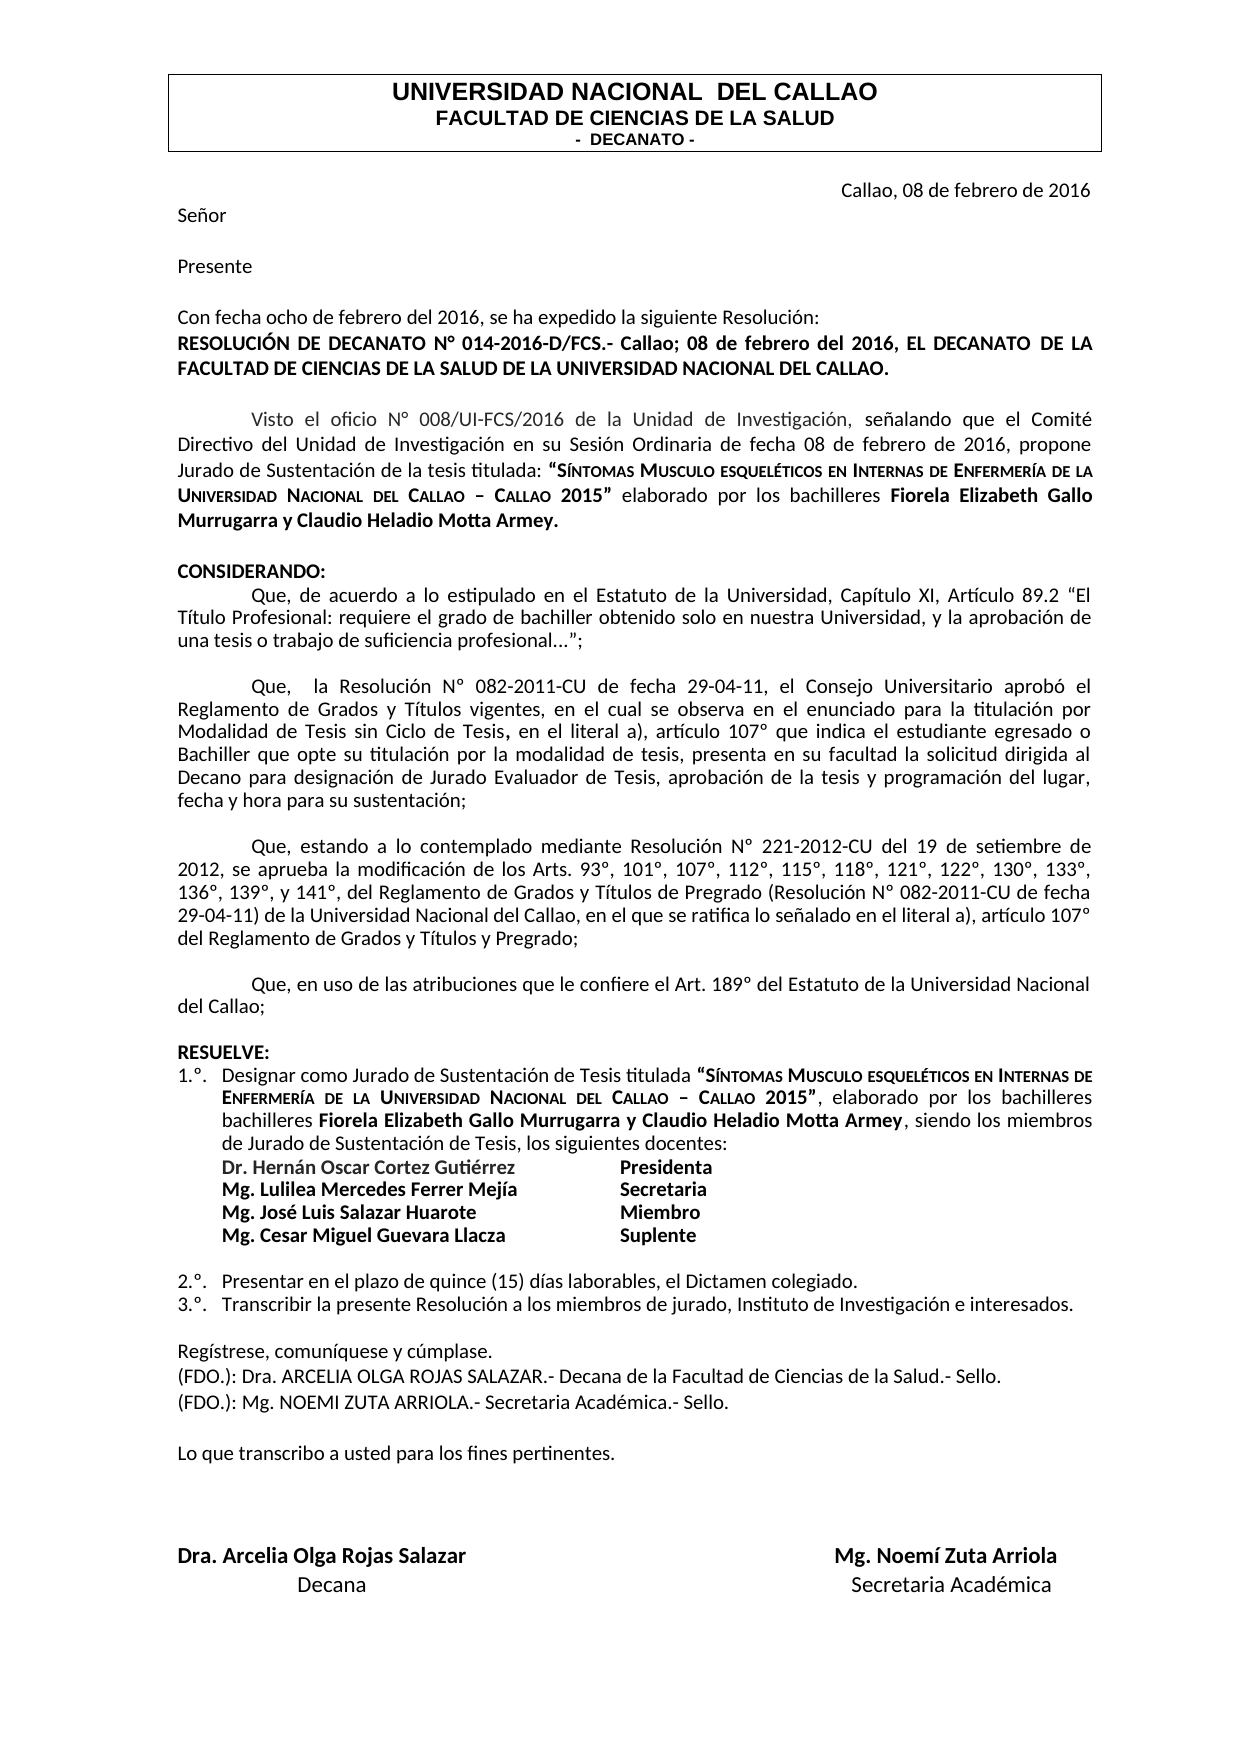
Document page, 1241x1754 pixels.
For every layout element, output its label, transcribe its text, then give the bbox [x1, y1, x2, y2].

list Designar como Jurado de Sustentación de Tesis titulada “Síntomas Musculo esqueléticos en Internas de Enfermería de la Universidad Nacional del Callao – Callao 2015”, elaborado por los bachilleres bachilleres Fiorela Elizabeth Gallo Murrugarra y Claudio Heladio Motta Armey, siendo los miembros de Jurado de Sustentación de Tesis, los siguientes docentes: [177, 1064, 1093, 1156]
text Que, de acuerdo a lo estipulado en el Estatuto de la Universidad, Capítulo XI, Artículo 89.2 “El Título Profesional: requiere el grado de bachiller obtenido solo en nuestra Universidad, y la aprobación de una tesis o trabajo de suficiencia profesional...”; [177, 584, 1093, 653]
list Transcribir la presente Resolución a los miembros de jurado, Instituto de Investigación e interesados. [177, 1293, 1093, 1316]
list Mg. Lulilea Mercedes Ferrer Mejía Secretaria [222, 1179, 1093, 1201]
text RESOLUCIÓN DE DECANATO N° 014-2016-D/FCS.- Callao; 08 de febrero del 2016, EL DECANATO de LA FACULTAD DE CIENCIAS DE LA SALUD DE LA UNIVERSIDAD NACIONAL DEL CALLAO. [177, 330, 1093, 381]
text Presente [177, 253, 1093, 279]
list Mg. José Luis Salazar Huarote Miembro [222, 1201, 1093, 1224]
text Con fecha ocho de febrero del 2016, se ha expedido la siguiente Resolución: [177, 304, 1093, 330]
text CONSIDERANDO: [177, 558, 1093, 584]
text Visto el oficio N° 008/UI-FCS/2016 de la Unidad de Investigación, señalando que el Comité Directivo del Unidad de Investigación en su Sesión Ordinaria de fecha 08 de febrero de 2016, propone Jurado de Sustentación de la tesis titulada: “Síntomas Musculo esqueléticos en Internas de Enfermería de la Universidad Nacional del Callao – Callao 2015” elaborado por los bachilleres Fiorela Elizabeth Gallo Murrugarra y Claudio Heladio Motta Armey. [177, 406, 1093, 533]
text (FDO.): Dra. ARCELIA OLGA ROJAS SALAZAR.- Decana de la Facultad de Ciencias de la Salud.- Sello. [177, 1364, 1093, 1389]
list Dr. Hernán Oscar Cortez Gutiérrez Presidenta [222, 1156, 1093, 1179]
text Decana Secretaria Académica [177, 1570, 1093, 1598]
list Presentar en el plazo de quince (15) días laborables, el Dictamen colegiado. [177, 1270, 1093, 1293]
list Mg. Cesar Miguel Guevara Llacza Suplente [222, 1224, 1093, 1247]
text RESUELVE: [177, 1041, 1093, 1064]
text (FDO.): Mg. NOEMI ZUTA ARRIOLA.- Secretaria Académica.- Sello. [177, 1389, 1093, 1414]
text Lo que transcribo a usted para los fines pertinentes. [177, 1440, 1093, 1465]
text Regístrese, comuníquese y cúmplase. [177, 1338, 1093, 1364]
text Señor [177, 203, 1093, 228]
text Callao, 08 de febrero de 2016 [177, 177, 1093, 203]
text Que, la Resolución Nº 082-2011-CU de fecha 29-04-11, el Consejo Universitario aprobó el Reglamento de Grados y Títulos vigentes, en el cual se observa en el enunciado para la titulación por Modalidad de Tesis sin Ciclo de Tesis, en el literal a), artículo 107º que indica el estudiante egresado o Bachiller que opte su titulación por la modalidad de tesis, presenta en su facultad la solicitud dirigida al Decano para designación de Jurado Evaluador de Tesis, aprobación de la tesis y programación del lugar, fecha y hora para su sustentación; [177, 675, 1093, 813]
text Que, estando a lo contemplado mediante Resolución Nº 221-2012-CU del 19 de setiembre de 2012, se aprueba la modificación de los Arts. 93º, 101º, 107º, 112º, 115º, 118º, 121º, 122º, 130º, 133º, 136º, 139º, y 141º, del Reglamento de Grados y Títulos de Pregrado (Resolución Nº 082-2011-CU de fecha 29-04-11) de la Universidad Nacional del Callao, en el que se ratifica lo señalado en el literal a), artículo 107º del Reglamento de Grados y Títulos y Pregrado; [177, 836, 1093, 950]
text Dra. Arcelia Olga Rojas Salazar Mg. Noemí Zuta Arriola [177, 1542, 1093, 1570]
text Que, en uso de las atribuciones que le confiere el Art. 189º del Estatuto de la Universidad Nacional del Callao; [177, 973, 1093, 1019]
